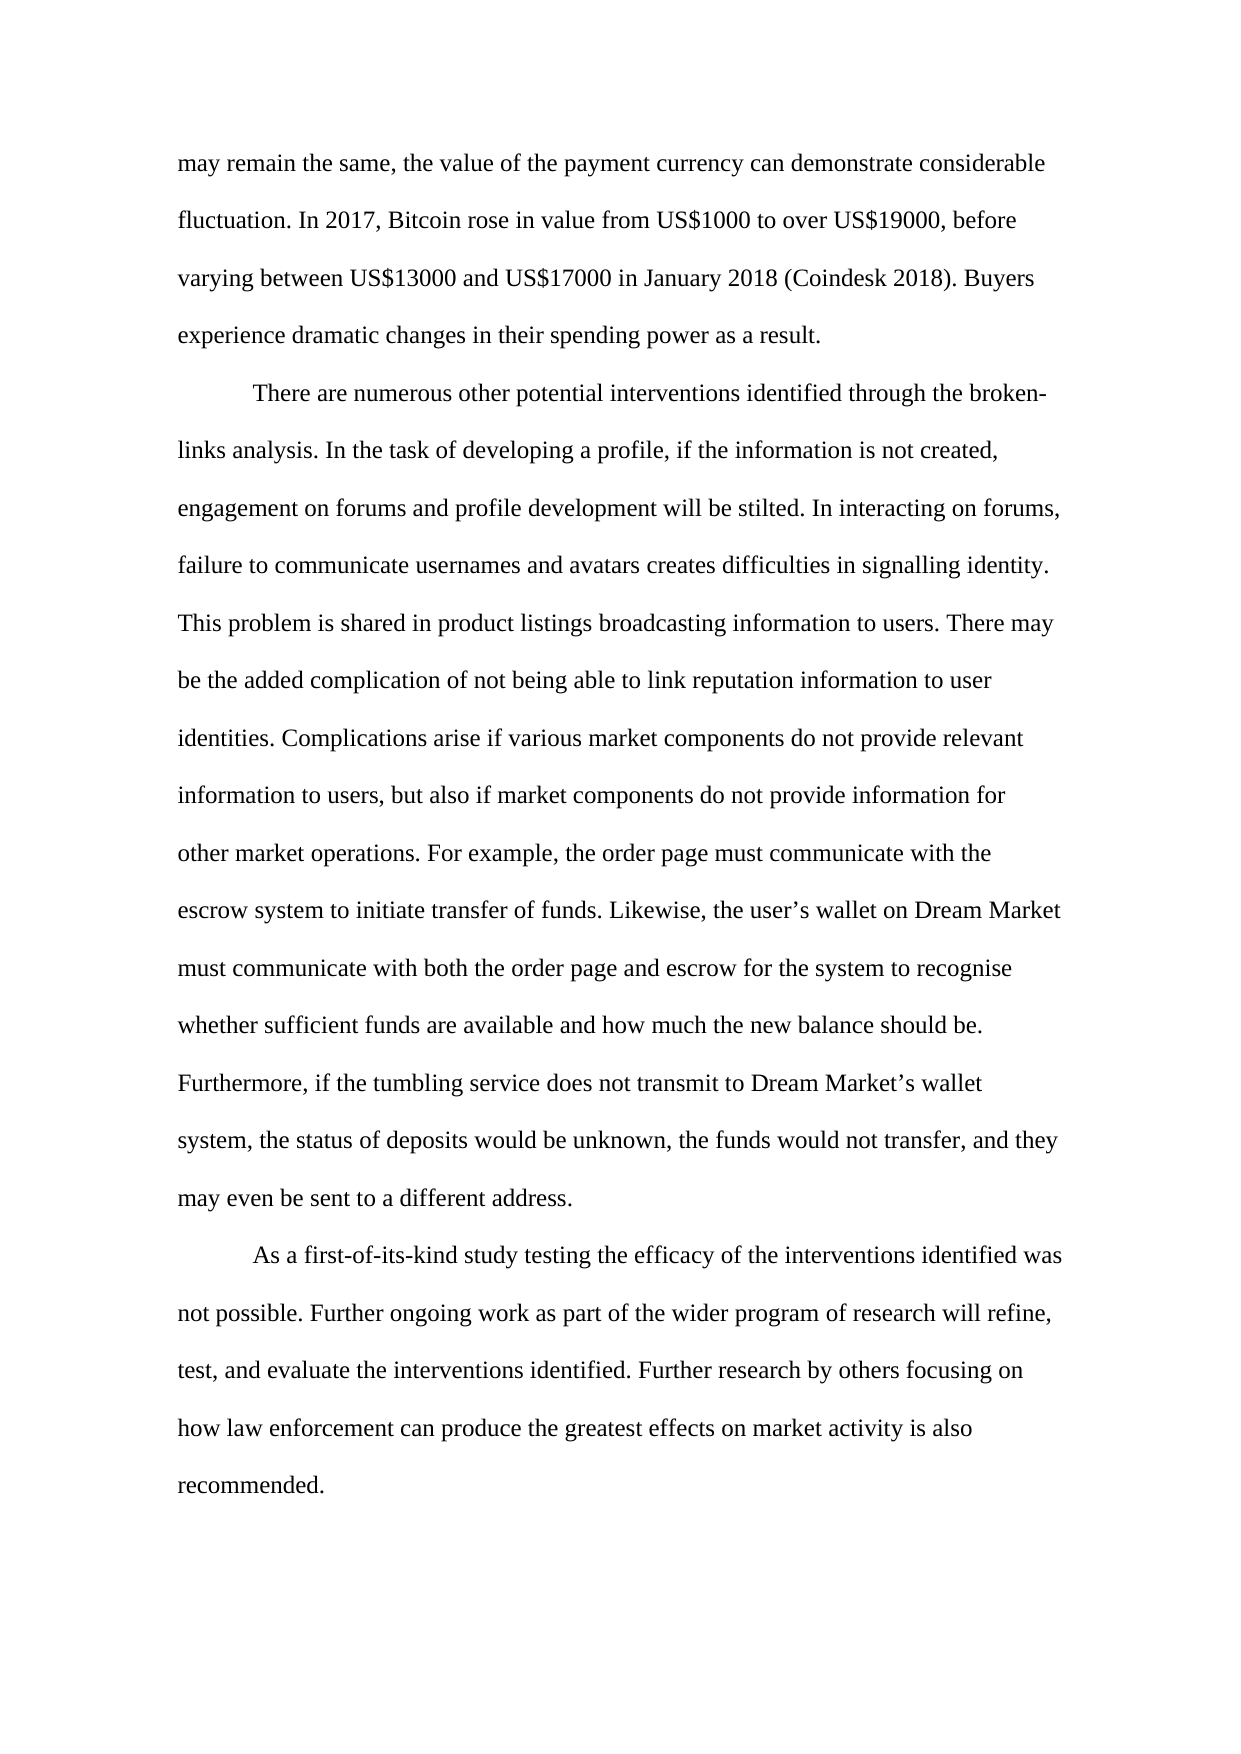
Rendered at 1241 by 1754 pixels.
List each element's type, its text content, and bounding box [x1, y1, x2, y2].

text There are numerous other potential interventions identified through the broken-links analysis. In the task of developing a profile, if the information is not created, engagement on forums and profile development will be stilted. In interacting on forums, failure to communicate usernames and avatars creates difficulties in signalling identity. This problem is shared in product listings broadcasting information to users. There may be the added complication of not being able to link reputation information to user identities. Complications arise if various market components do not provide relevant information to users, but also if market components do not provide information for other market operations. For example, the order page must communicate with the escrow system to initiate transfer of funds. Likewise, the user’s wallet on Dream Market must communicate with both the order page and escrow for the system to recognise whether sufficient funds are available and how much the new balance should be. Furthermore, if the tumbling service does not transmit to Dream Market’s wallet system, the status of deposits would be unknown, the funds would not transfer, and they may even be sent to a different address. [177, 378, 1063, 1211]
text As a first-of-its-kind study testing the efficacy of the interventions identified was not possible. Further ongoing work as part of the wider program of research will refine, test, and evaluate the interventions identified. Further research by others focusing on how law enforcement can produce the greatest effects on market activity is also recommended. [177, 1240, 1063, 1499]
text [177, 148, 1063, 349]
